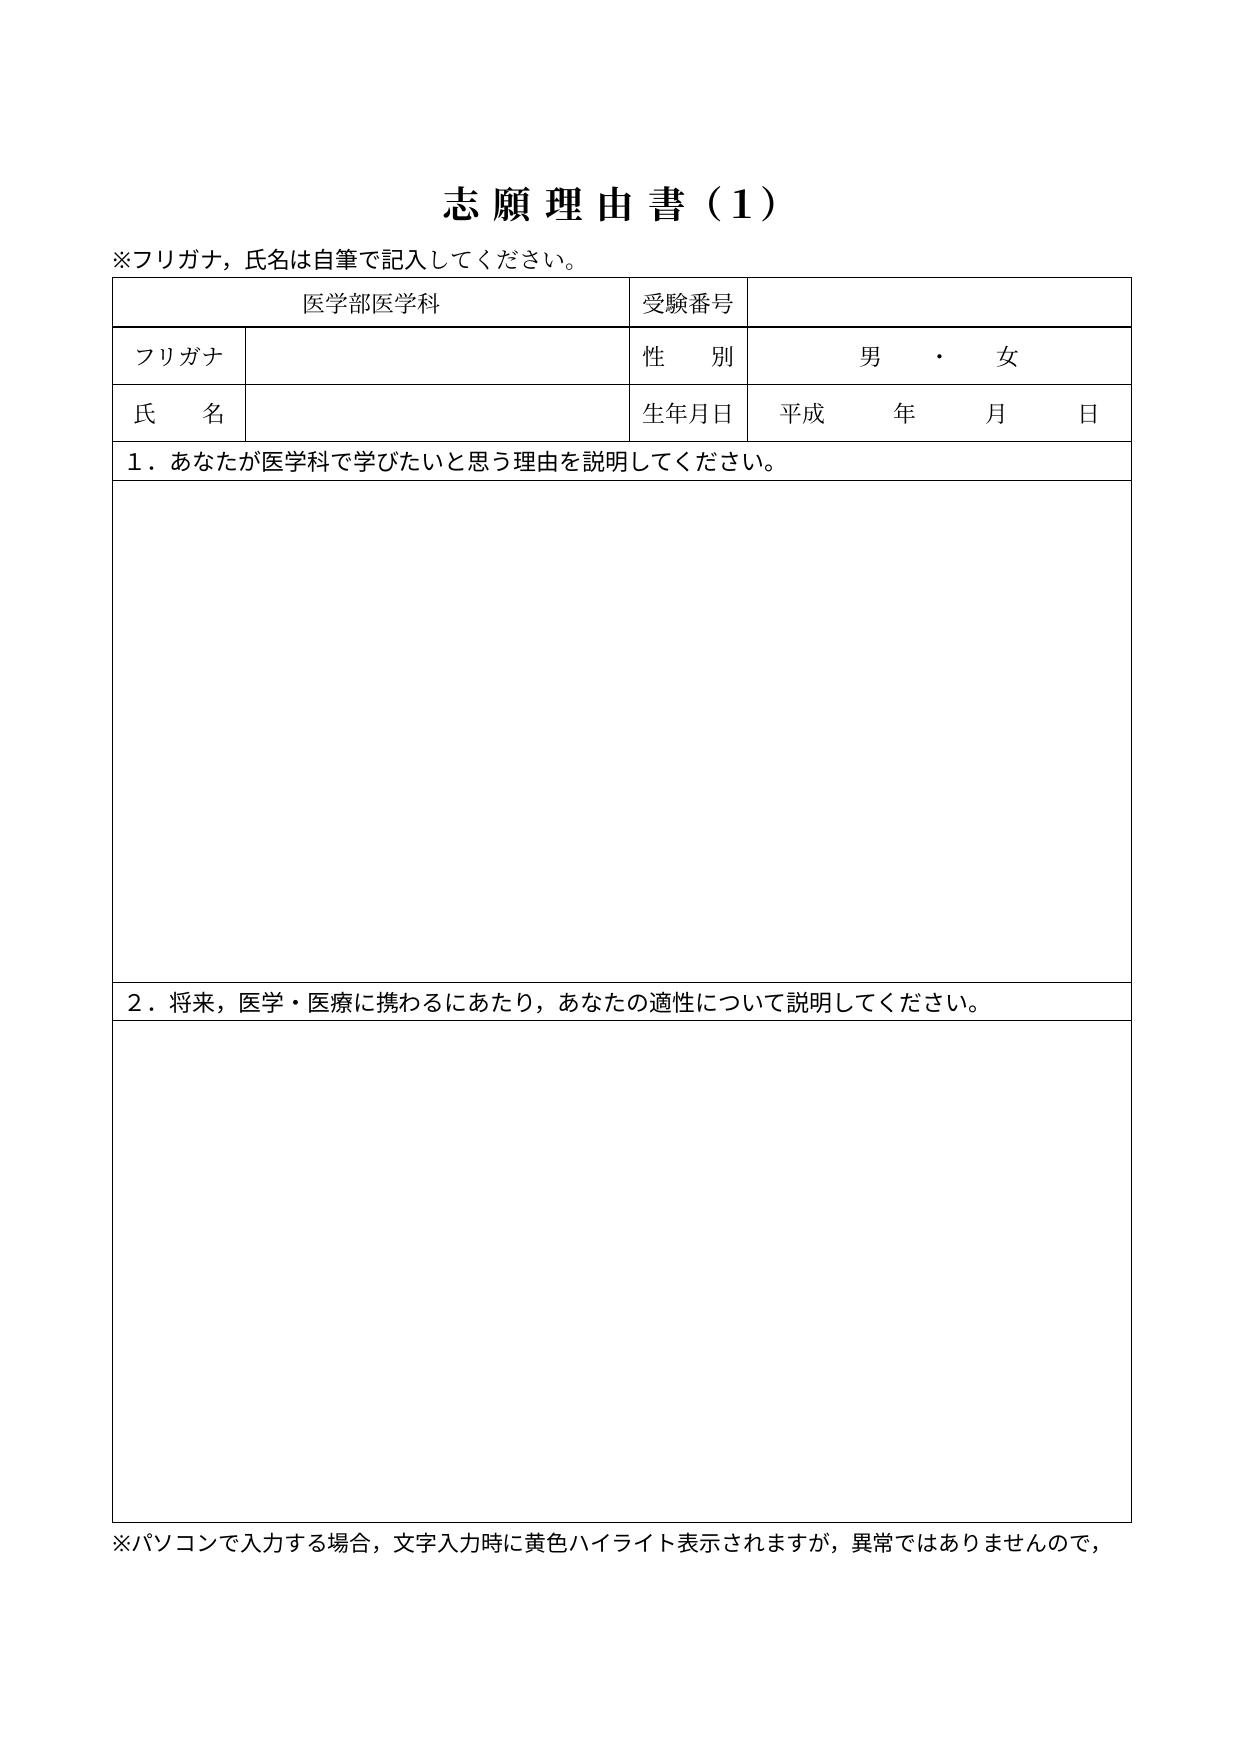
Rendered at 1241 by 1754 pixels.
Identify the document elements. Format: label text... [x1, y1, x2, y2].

table_cell ２．将来，医学・医療に携わるにあたり，あなたの適性について説明してください。 [113, 983, 1131, 1020]
table_cell 氏 名 [113, 385, 245, 441]
table_cell [113, 481, 1131, 982]
text 志願理由書（１） [112, 164, 1128, 239]
table_cell フリガナ [113, 328, 245, 384]
table_cell [246, 385, 629, 441]
table_header 受験番号 [630, 278, 747, 326]
table_cell 生年月日 [630, 385, 747, 441]
table_header 医学部医学科 [113, 278, 629, 326]
table_cell １．あなたが医学科で学びたいと思う理由を説明してください。 [113, 442, 1131, 480]
table_header [748, 278, 1131, 326]
table_cell 平成 年 月 日 [748, 385, 1131, 441]
table_cell 男 ・ 女 [748, 328, 1131, 384]
table_cell 性 別 [630, 328, 747, 384]
table_cell [113, 1021, 1131, 1522]
text ※フリガナ，氏名は自筆で記入してください。 [112, 239, 1128, 277]
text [112, 1523, 1128, 1561]
table_cell [246, 328, 629, 384]
